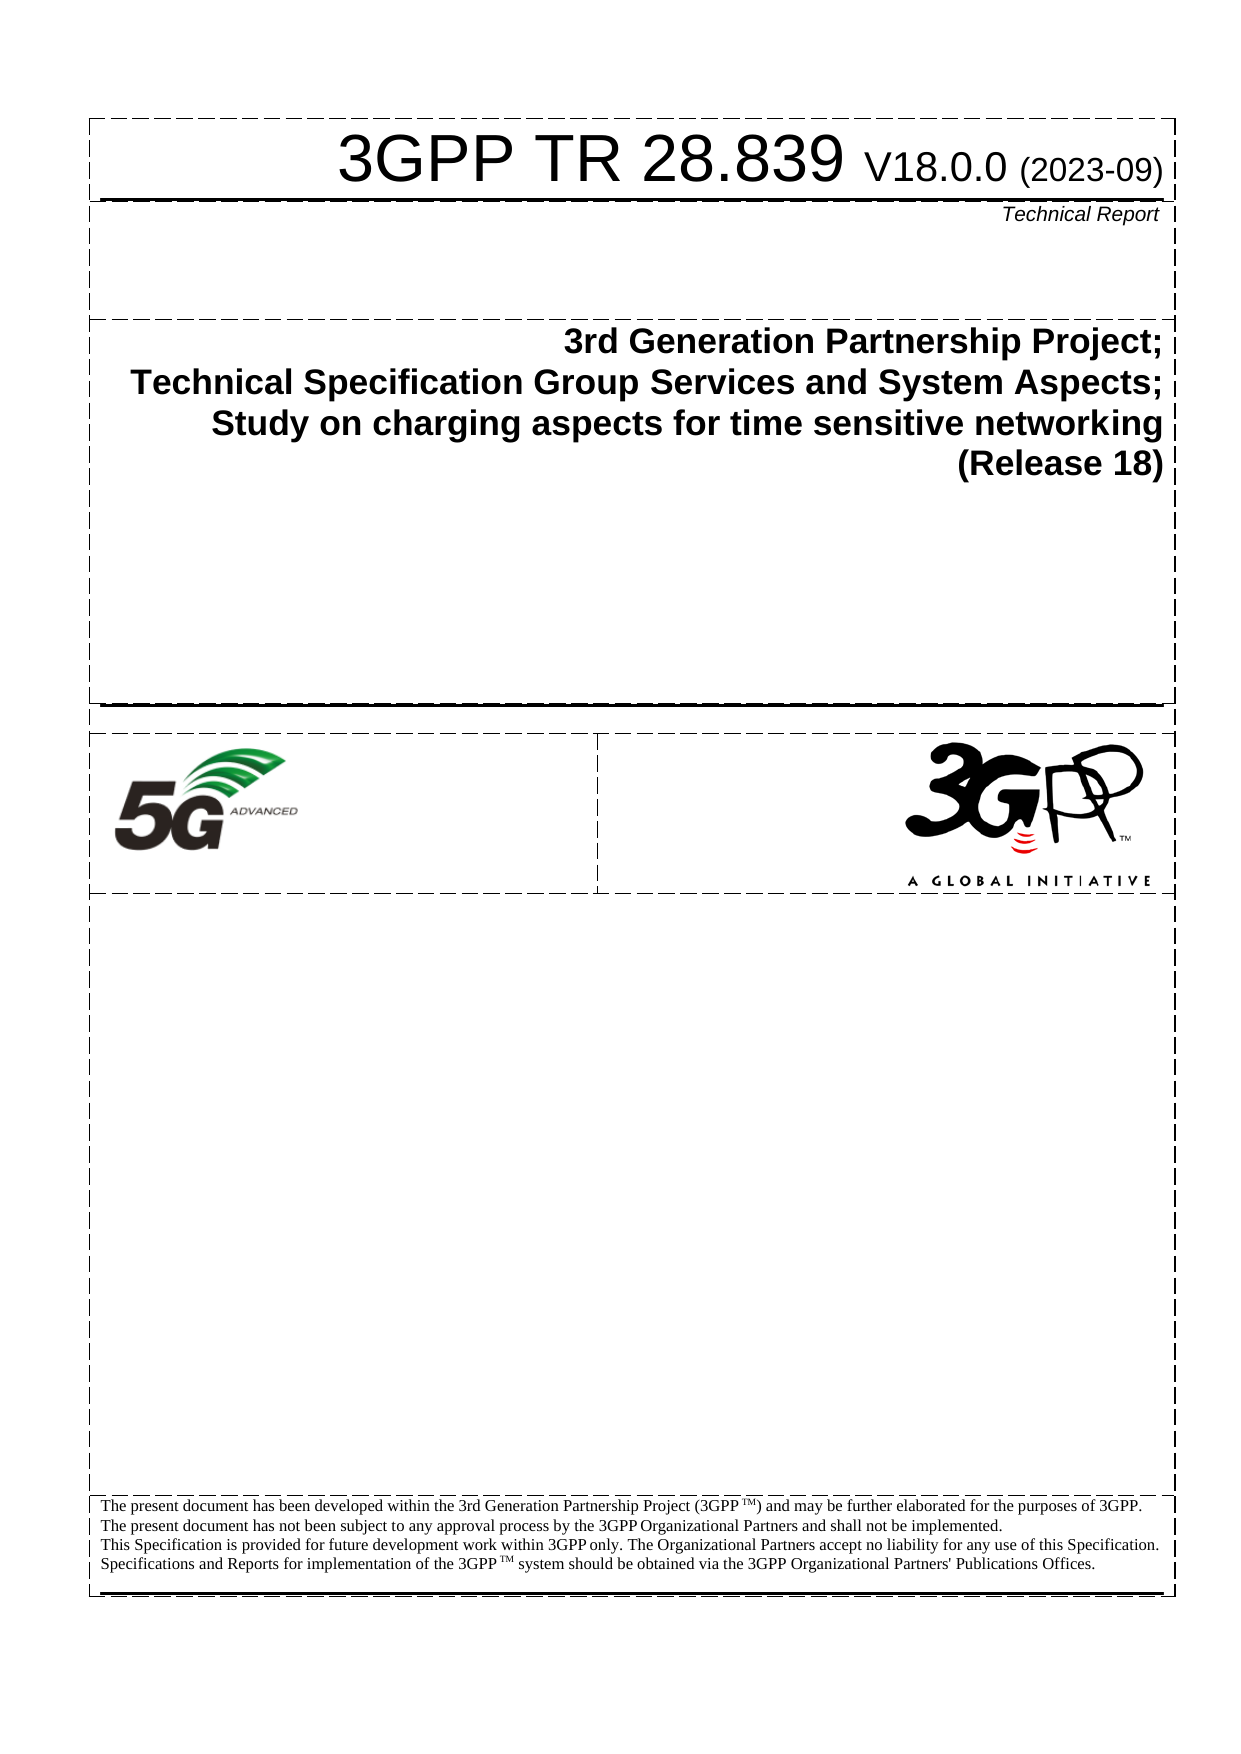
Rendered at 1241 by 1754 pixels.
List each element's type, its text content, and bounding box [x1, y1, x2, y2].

table_cell [598, 733, 1175, 893]
table_cell [89, 733, 598, 893]
table_cell The present document has been developed within the 3rd Generation Partnership Project (3GPP TM) and may be further elaborated for the purposes of 3GPP. The present document has not been subject to any approval process by the 3GPP Organizational Partners and shall not be implemented. This Specification is provided for future development work within 3GPP only. The Organizational Partners accept no liability for any use of this Specification. Specifications and Reports for implementation of the 3GPP TM system should be obtained via the 3GPP Organizational Partners' Publications Offices. [89, 1495, 1175, 1596]
table_cell [89, 704, 1175, 733]
table_cell [89, 893, 1175, 1495]
table_header 3GPP TR 28.839 V18.0.0 (2023-09) [89, 118, 1175, 201]
table_cell Technical Report [89, 201, 1175, 319]
table_cell 3rd Generation Partnership Project; Technical Specification Group Services and System Aspects; Study on charging aspects for time sensitive networking (Release 18) [89, 319, 1175, 703]
picture [897, 734, 1164, 891]
picture [100, 734, 312, 865]
